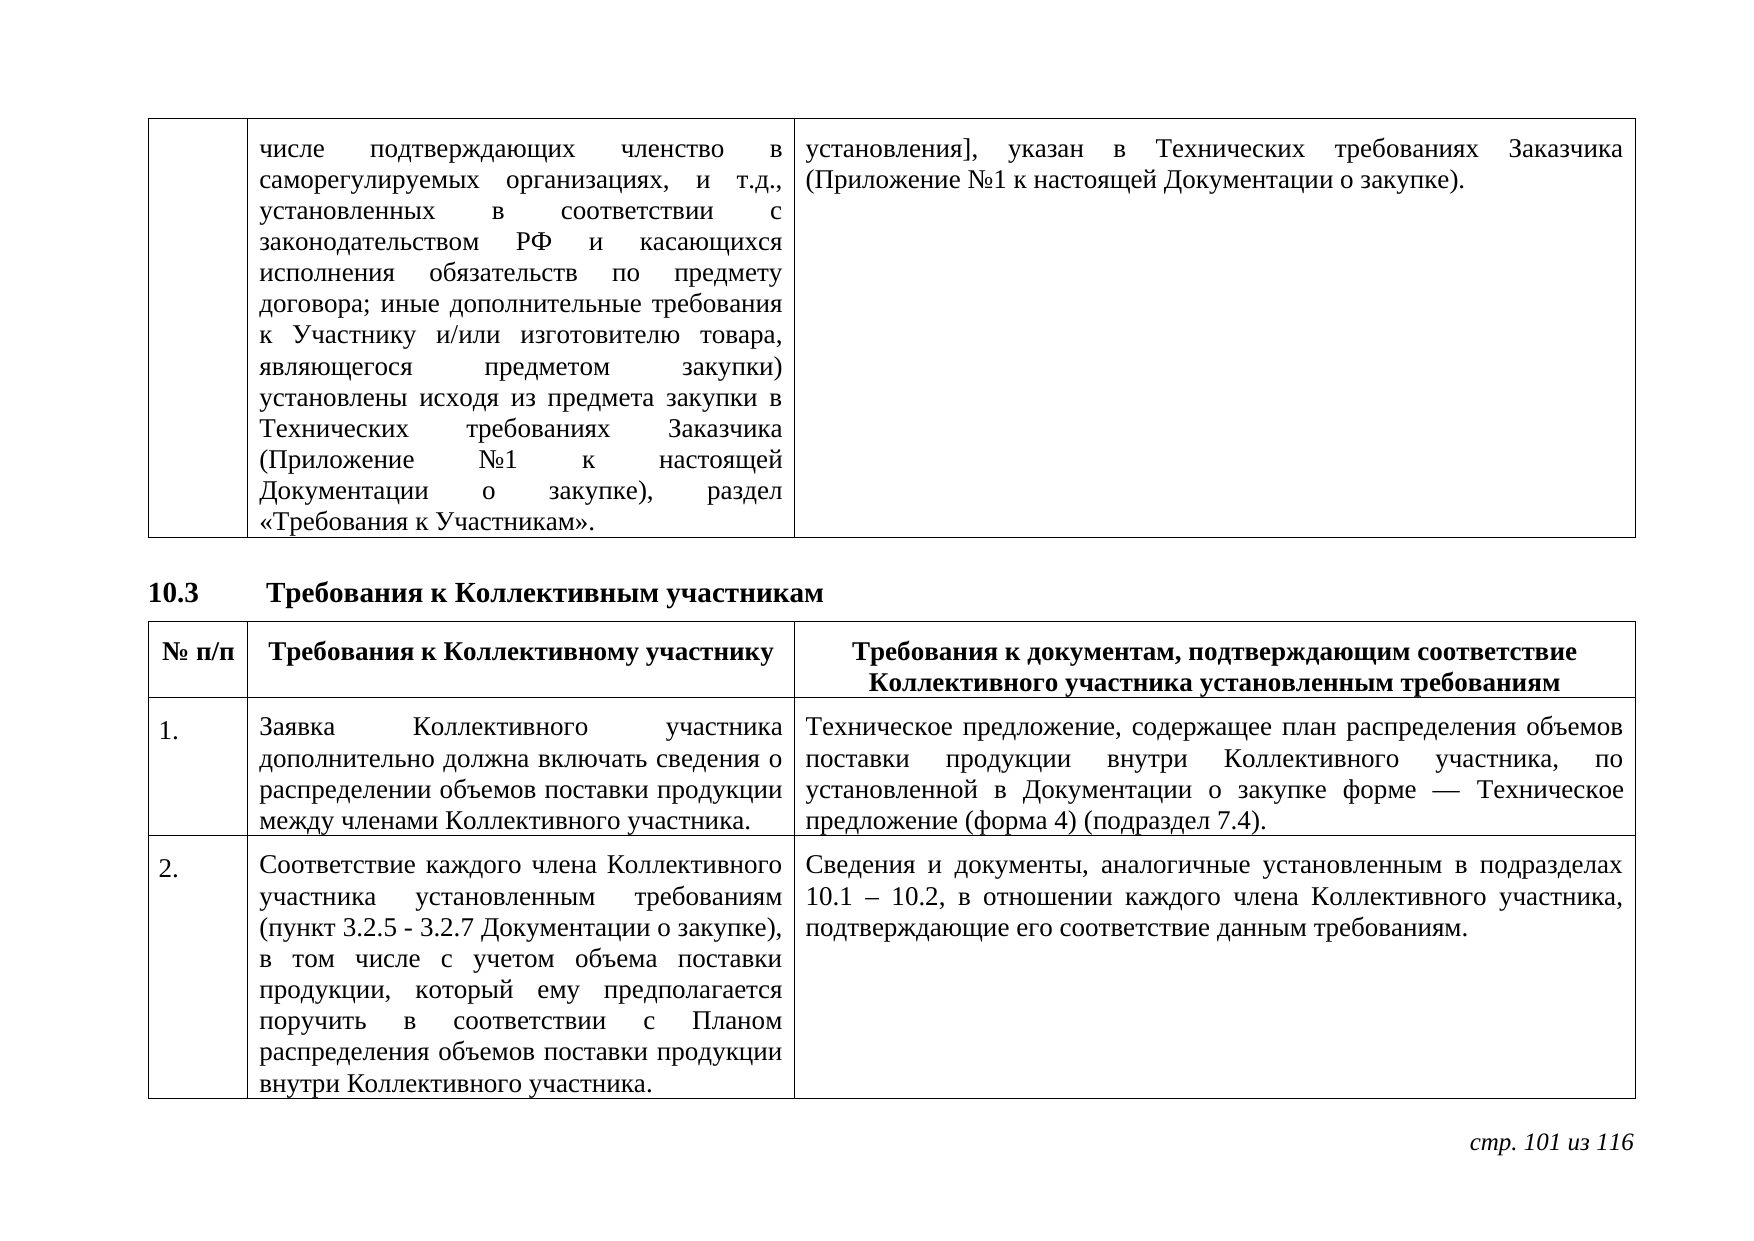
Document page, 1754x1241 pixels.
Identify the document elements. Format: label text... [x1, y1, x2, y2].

table_header № п/п [149, 622, 247, 697]
table_cell Заявка Коллективного участника дополнительно должна включать сведения о распределении объемов поставки продукции между членами Коллективного участника. [248, 698, 794, 835]
table_cell [149, 698, 247, 835]
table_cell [795, 119, 1635, 537]
table_cell Техническое предложение, содержащее план распределения объемов поставки продукции внутри Коллективного участника, по установленной в Документации о закупке форме — Техническое предложение (форма 4) (подраздел 7.4). [795, 698, 1635, 835]
table_cell [149, 119, 247, 537]
table_header Требования к документам, подтверждающим соответствие Коллективного участника установленным требованиям [795, 622, 1635, 697]
table_cell Сведения и документы, аналогичные установленным в подразделах 10.1 – 10.2, в отношении каждого члена Коллективного участника, подтверждающие его соответствие данным требованиям. [795, 836, 1635, 1098]
table_cell [149, 836, 247, 1098]
table_header Требования к Коллективному участнику [248, 622, 794, 697]
subtitle Требования к Коллективным участникам [148, 575, 1636, 609]
table_cell Соответствие каждого члена Коллективного участника установленным требованиям (пункт 3.2.5 - 3.2.7 Документации о закупке), в том числе с учетом объема поставки продукции, который ему предполагается поручить в соответствии с Планом распределения объемов поставки продукции внутри Коллективного участника. [248, 836, 794, 1098]
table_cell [248, 119, 794, 537]
